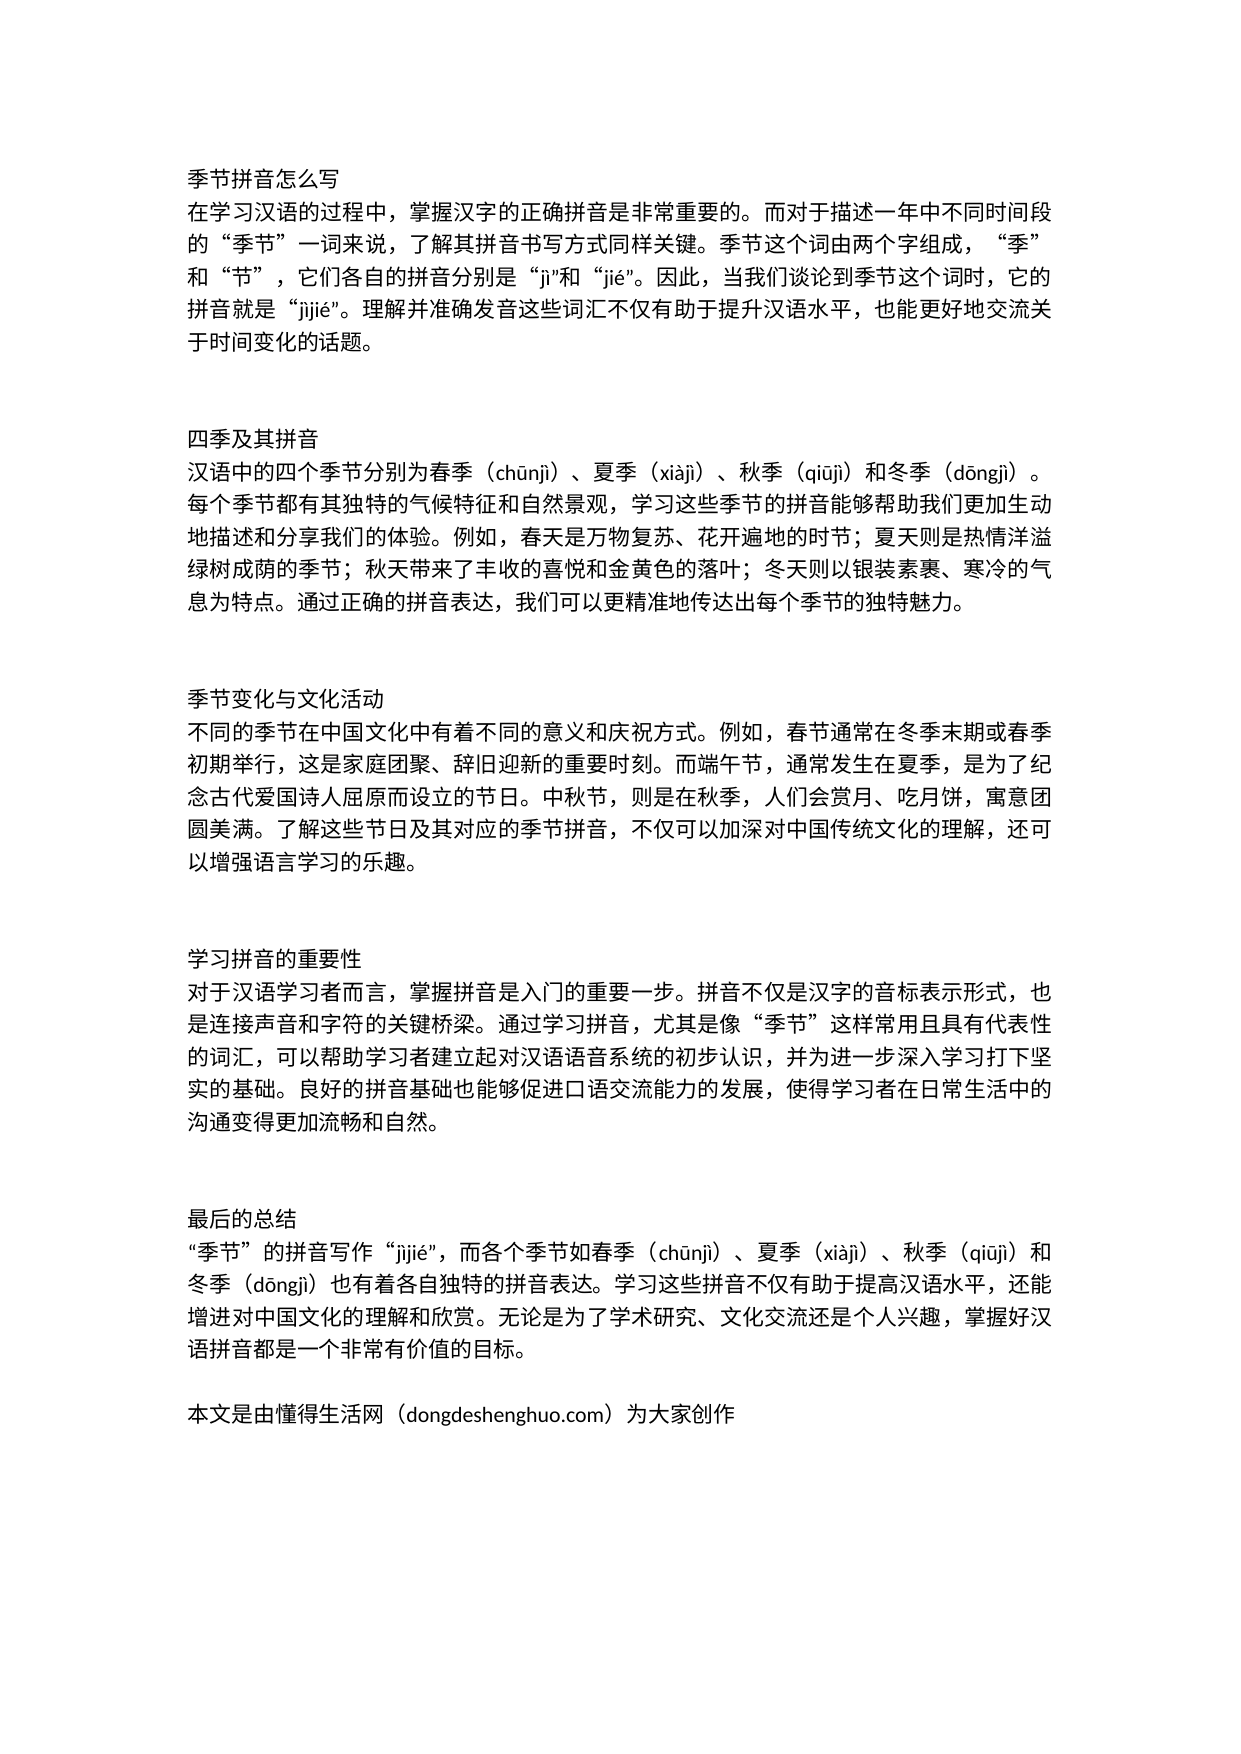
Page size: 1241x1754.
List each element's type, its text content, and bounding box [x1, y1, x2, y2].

text 在学习汉语的过程中，掌握汉字的正确拼音是非常重要的。而对于描述一年中不同时间段的“季节”一词来说，了解其拼音书写方式同样关键。季节这个词由两个字组成，“季”和“节”，它们各自的拼音分别是“jì”和“jié”。因此，当我们谈论到季节这个词时，它的拼音就是“jìjié”。理解并准确发音这些词汇不仅有助于提升汉语水平，也能更好地交流关于时间变化的话题。 [187, 194, 1053, 357]
text 汉语中的四个季节分别为春季（chūnjì）、夏季（xiàjì）、秋季（qiūjì）和冬季（dōngjì）。每个季节都有其独特的气候特征和自然景观，学习这些季节的拼音能够帮助我们更加生动地描述和分享我们的体验。例如，春天是万物复苏、花开遍地的时节；夏天则是热情洋溢、绿树成荫的季节；秋天带来了丰收的喜悦和金黄色的落叶；冬天则以银装素裹、寒冷的气息为特点。通过正确的拼音表达，我们可以更精准地传达出每个季节的独特魅力。 [187, 454, 1053, 617]
text 四季及其拼音 [187, 422, 1053, 454]
text 季节拼音怎么写 [187, 162, 1053, 194]
text 不同的季节在中国文化中有着不同的意义和庆祝方式。例如，春节通常在冬季末期或春季初期举行，这是家庭团聚、辞旧迎新的重要时刻。而端午节，通常发生在夏季，是为了纪念古代爱国诗人屈原而设立的节日。中秋节，则是在秋季，人们会赏月、吃月饼，寓意团圆美满。了解这些节日及其对应的季节拼音，不仅可以加深对中国传统文化的理解，还可以增强语言学习的乐趣。 [187, 714, 1053, 877]
text 学习拼音的重要性 [187, 942, 1053, 974]
text 最后的总结 [187, 1202, 1053, 1234]
text “季节”的拼音写作“jìjié”，而各个季节如春季（chūnjì）、夏季（xiàjì）、秋季（qiūjì）和冬季（dōngjì）也有着各自独特的拼音表达。学习这些拼音不仅有助于提高汉语水平，还能增进对中国文化的理解和欣赏。无论是为了学术研究、文化交流还是个人兴趣，掌握好汉语拼音都是一个非常有价值的目标。 [187, 1234, 1053, 1364]
text 对于汉语学习者而言，掌握拼音是入门的重要一步。拼音不仅是汉字的音标表示形式，也是连接声音和字符的关键桥梁。通过学习拼音，尤其是像“季节”这样常用且具有代表性的词汇，可以帮助学习者建立起对汉语语音系统的初步认识，并为进一步深入学习打下坚实的基础。良好的拼音基础也能够促进口语交流能力的发展，使得学习者在日常生活中的沟通变得更加流畅和自然。 [187, 974, 1053, 1137]
text 季节变化与文化活动 [187, 682, 1053, 714]
text 本文是由懂得生活网（dongdeshenghuo.com）为大家创作 [187, 1397, 1053, 1429]
